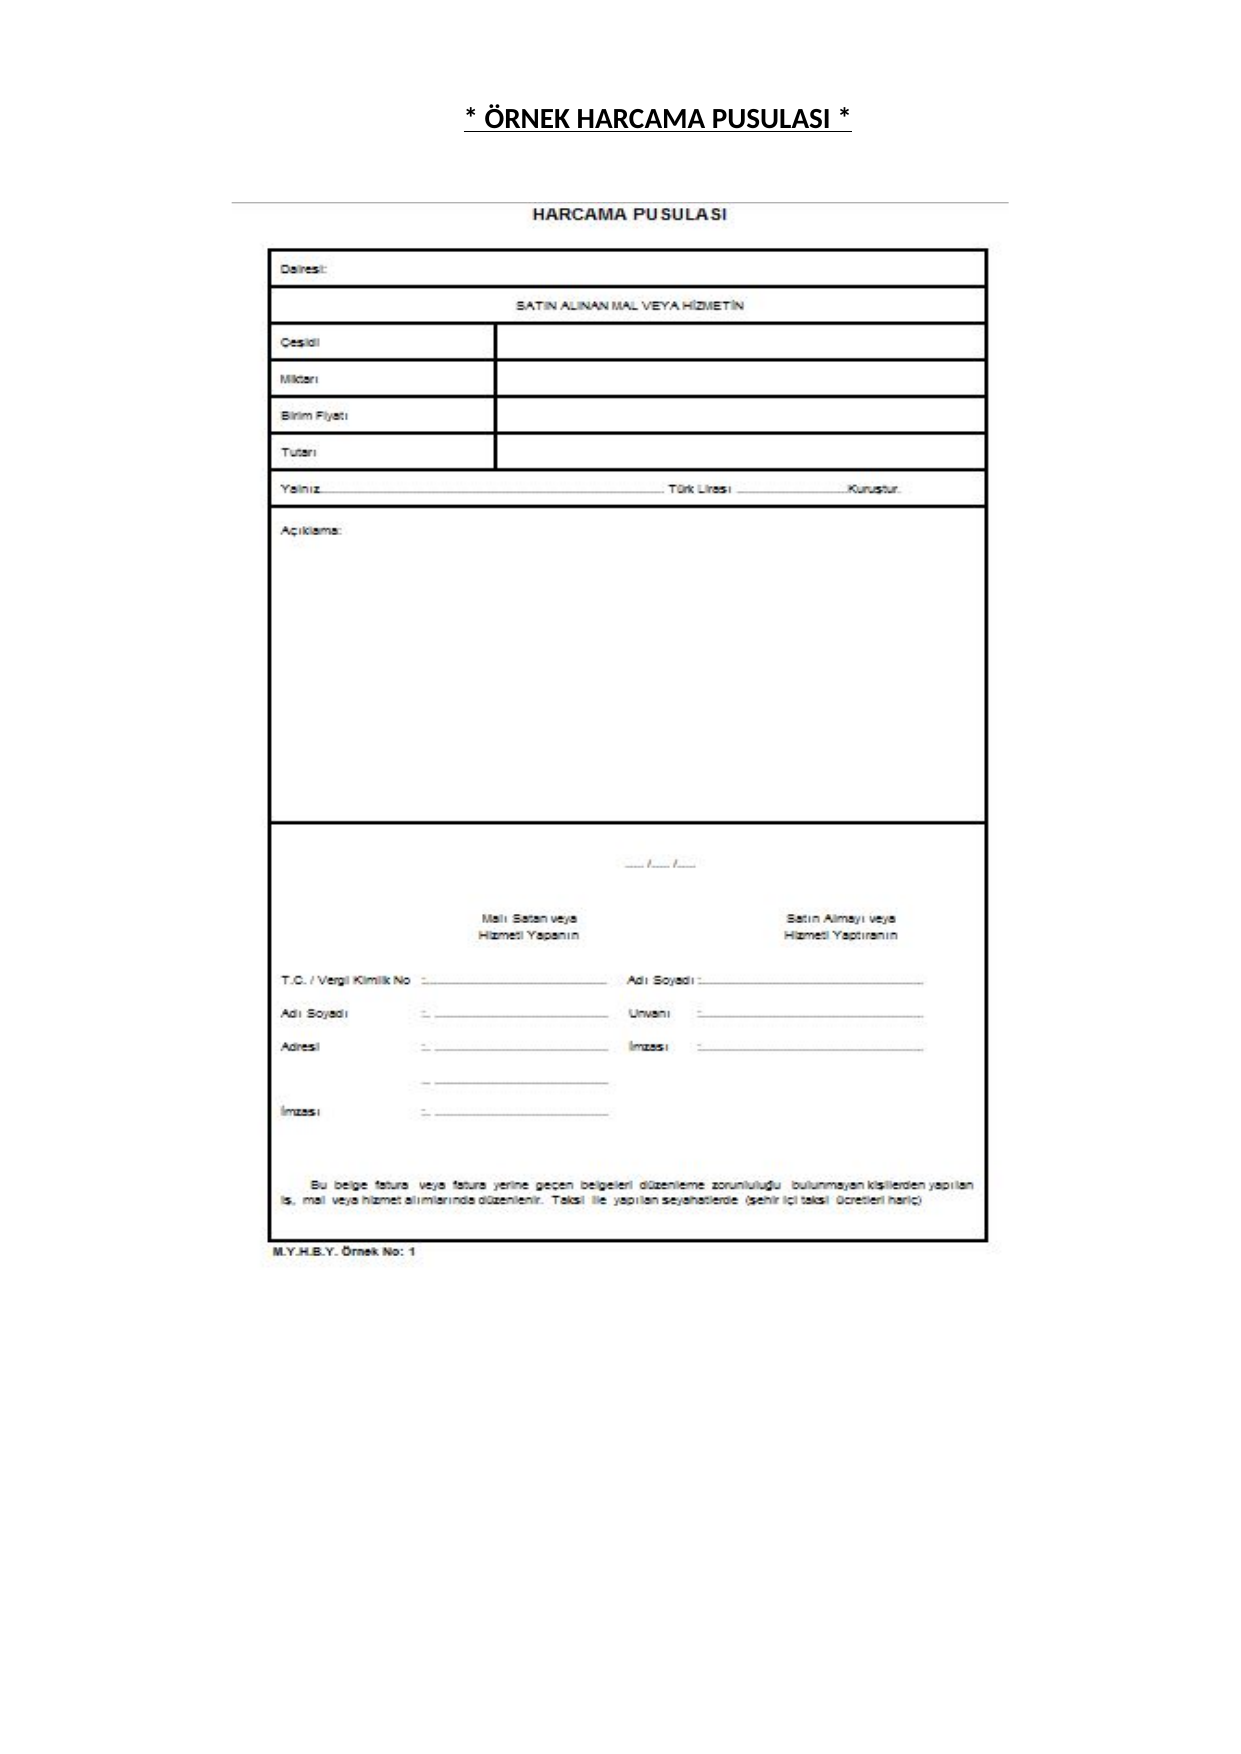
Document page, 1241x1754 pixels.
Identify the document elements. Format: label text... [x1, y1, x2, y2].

list * ÖRNEK HARCAMA PUSULASI * [223, 100, 1092, 136]
picture [231, 202, 1009, 1276]
